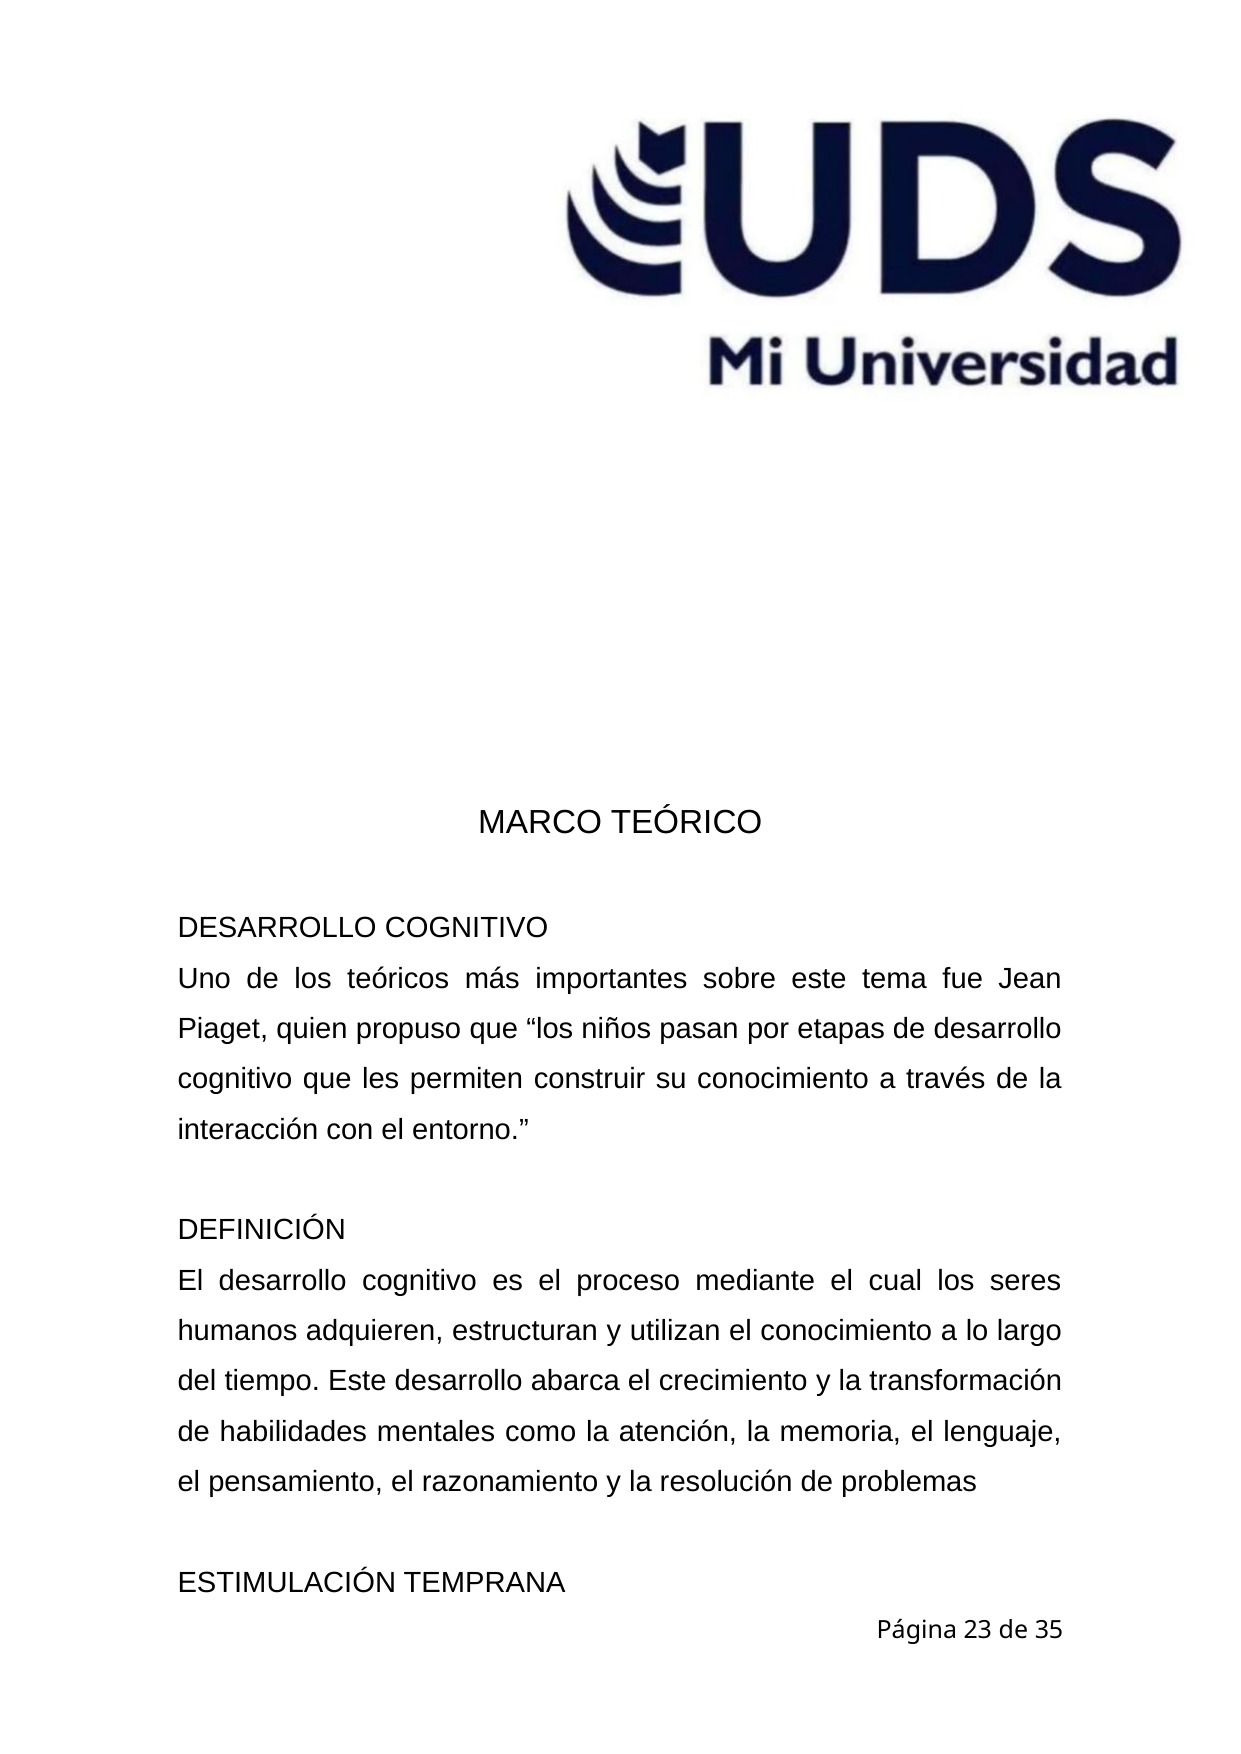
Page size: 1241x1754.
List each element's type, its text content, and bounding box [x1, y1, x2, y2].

picture [555, 37, 1207, 427]
text MARCO TEÓRICO [177, 803, 1063, 841]
text Uno de los teóricos más importantes sobre este tema fue Jean Piaget, quien propuso que “los niños pasan por etapas de desarrollo cognitivo que les permiten construir su conocimiento a través de la interacción con el entorno.” [177, 961, 1063, 1145]
text El desarrollo cognitivo es el proceso mediante el cual los seres humanos adquieren, estructuran y utilizan el conocimiento a lo largo del tiempo. Este desarrollo abarca el crecimiento y la transformación de habilidades mentales como la atención, la memoria, el lenguaje, el pensamiento, el razonamiento y la resolución de problemas [177, 1263, 1063, 1497]
text DESARROLLO COGNITIVO [177, 911, 1063, 944]
text ESTIMULACIÓN TEMPRANA [177, 1564, 1063, 1598]
text DEFINICIÓN [177, 1212, 1063, 1246]
